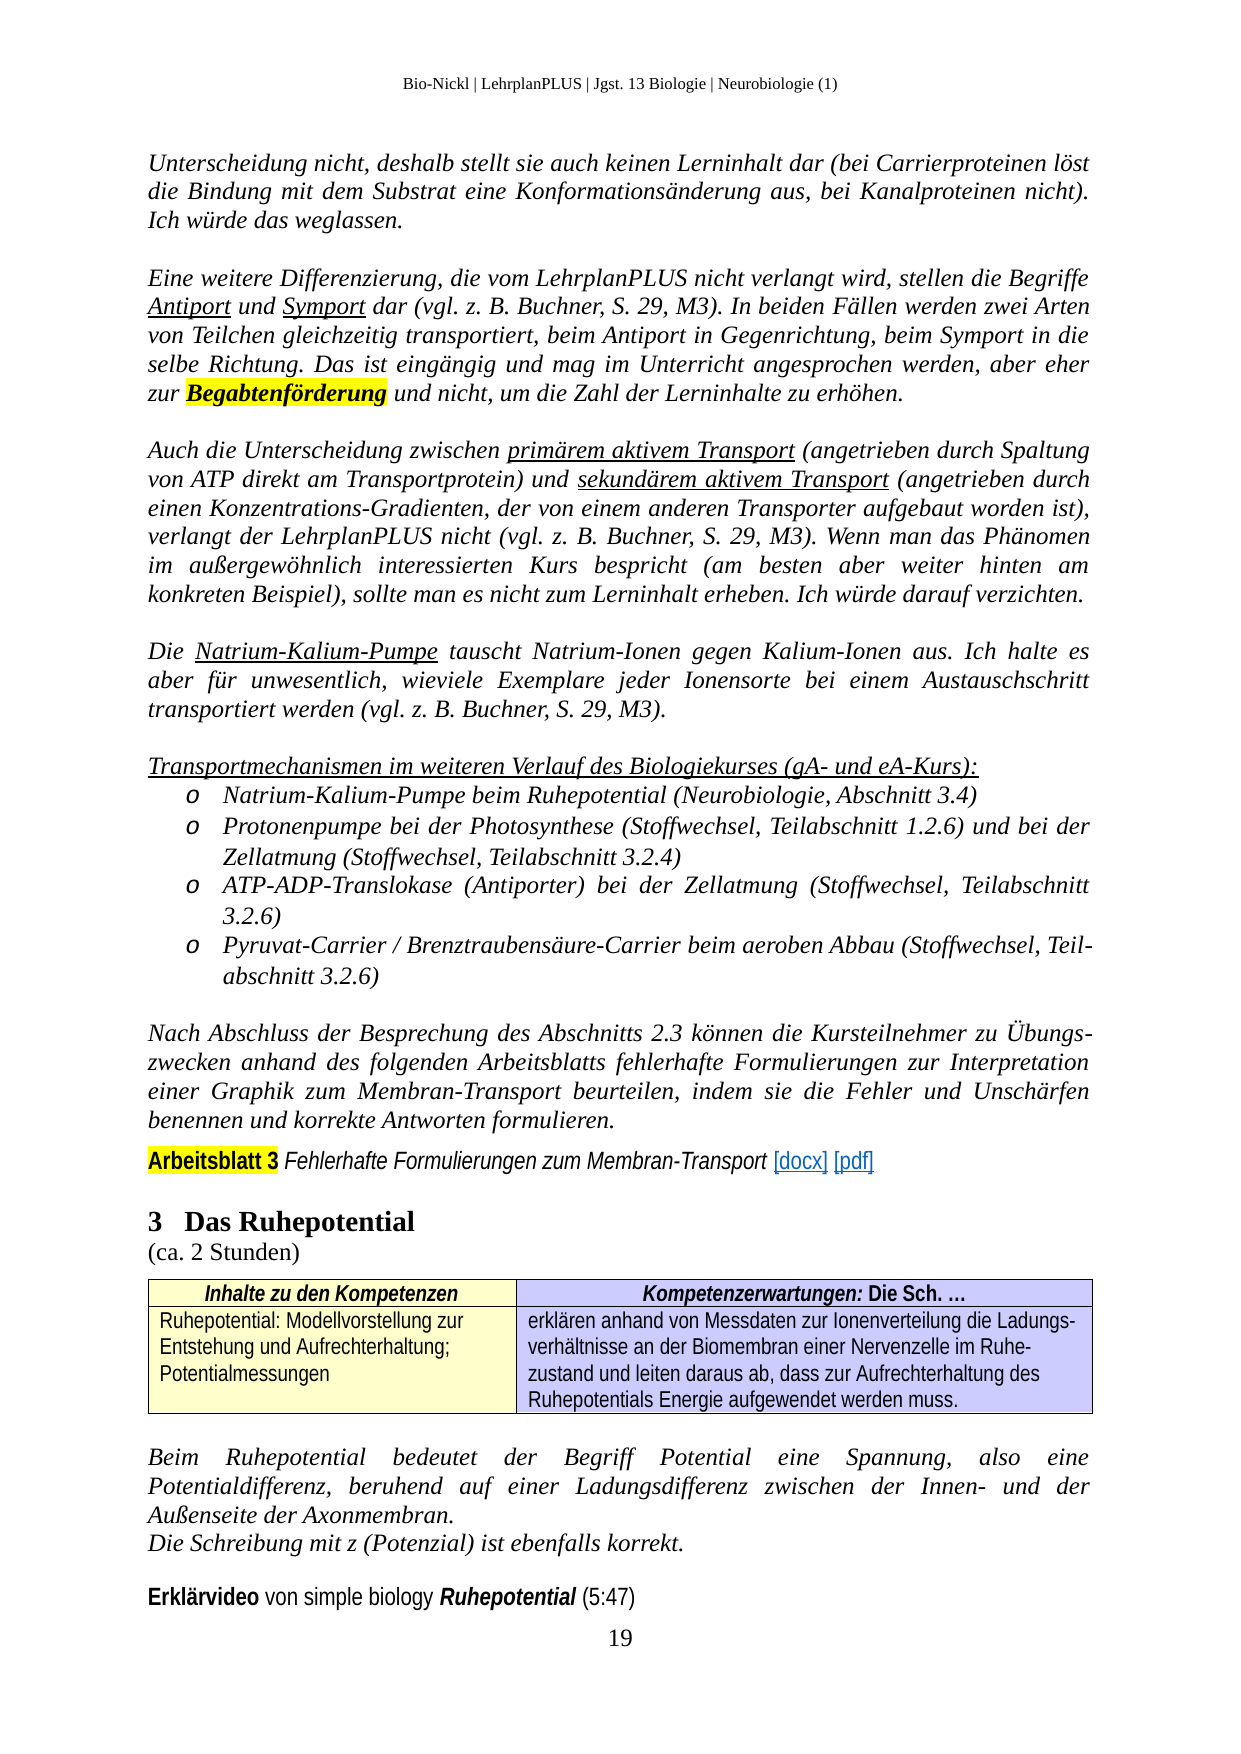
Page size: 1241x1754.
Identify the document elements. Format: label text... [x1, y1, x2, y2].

text Die Natrium-Kalium-Pumpe tauscht Natrium-Ionen gegen Kalium-Ionen aus. Ich halte es aber für unwesentlich, wieviele Exemplare jeder Ionensorte bei einem Austauschschritt transportiert werden (vgl. z. B. Buchner, S. 29, M3). [148, 636, 1093, 723]
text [148, 148, 1093, 234]
text Erklärvideo von simple biology Ruhepotential (5:47) [148, 1582, 1093, 1611]
list Protonenpumpe bei der Photosynthese (Stoffwechsel, Teilabschnitt 1.2.6) und bei der Zellatmung (Stoffwechsel, Teilabschnitt 3.2.4) [185, 811, 1093, 871]
table_cell Ruhepotential: Modellvorstellung zur Entstehung und Aufrechterhaltung; Potentialmessungen [149, 1307, 516, 1412]
list ATP-ADP-Translokase (Antiporter) bei der Zellatmung (Stoffwechsel, Teilabschnitt 3.2.6) [185, 871, 1093, 930]
text Eine weitere Differenzierung, die vom LehrplanPLUS nicht verlangt wird, stellen die Begriffe Antiport und Symport dar (vgl. z. B. Buchner, S. 29, M3). In beiden Fällen werden zwei Arten von Teilchen gleichzeitig transportiert, beim Antiport in Gegenrichtung, beim Symport in die selbe Richtung. Das ist eingängig und mag im Unterricht angesprochen werden, aber eher zur Begabtenförderung und nicht, um die Zahl der Lerninhalte zu erhöhen. [148, 263, 1093, 406]
text Nach Abschluss der Besprechung des Abschnitts 2.3 können die Kursteilnehmer zu Übungszwecken anhand des folgenden Arbeitsblatts fehlerhafte Formulierungen zur Interpretation einer Graphik zum Membran-Transport beurteilen, indem sie die Fehler und Unschärfen benennen und korrekte Antworten formulieren. [148, 1018, 1093, 1133]
table_header Kompetenzerwartungen: Die Sch. … [517, 1280, 1092, 1306]
text 3 Das Ruhepotential [148, 1204, 1093, 1237]
text (ca. 2 Stunden) [148, 1237, 1093, 1266]
list Natrium-Kalium-Pumpe beim Ruhepotential (Neurobiologie, Abschnitt 3.4) [185, 780, 1093, 811]
text Transportmechanismen im weiteren Verlauf des Biologiekurses (gA- und eA-Kurs): [148, 751, 1093, 780]
list Pyruvat-Carrier / Brenztraubensäure-Carrier beim aeroben Abbau (Stoffwechsel, Teilabschnitt 3.2.6) [185, 930, 1093, 990]
text Auch die Unterscheidung zwischen primärem aktivem Transport (angetrieben durch Spaltung von ATP direkt am Transportprotein) und sekundärem aktivem Transport (angetrieben durch einen Konzentrations-Gradienten, der von einem anderen Transporter aufgebaut worden ist), verlangt der LehrplanPLUS nicht (vgl. z. B. Buchner, S. 29, M3). Wenn man das Phänomen im außergewöhnlich interessierten Kurs bespricht (am besten aber weiter hinten am konkreten Beispiel), sollte man es nicht zum Lerninhalt erheben. Ich würde darauf verzichten. [148, 435, 1093, 608]
table_header Inhalte zu den Kompetenzen [149, 1280, 516, 1306]
text Die Schreibung mit z (Potenzial) ist ebenfalls korrekt. [148, 1528, 1093, 1557]
text Arbeitsblatt 3 Fehlerhafte Formulierungen zum Membran-Transport [docx] [pdf] [278, 1146, 1093, 1174]
table_cell erklären anhand von Messdaten zur Ionenverteilung die Ladungsverhältnisse an der Biomembran einer Nervenzelle im Ruhezustand und leiten daraus ab, dass zur Aufrechterhaltung des Ruhepotentials Energie aufgewendet werden muss. [517, 1307, 1092, 1412]
text Beim Ruhepotential bedeutet der Begriff Potential eine Spannung, also eine Potentialdifferenz, beruhend auf einer Ladungsdifferenz zwischen der Innen- und der Außenseite der Axonmembran. [148, 1442, 1093, 1528]
